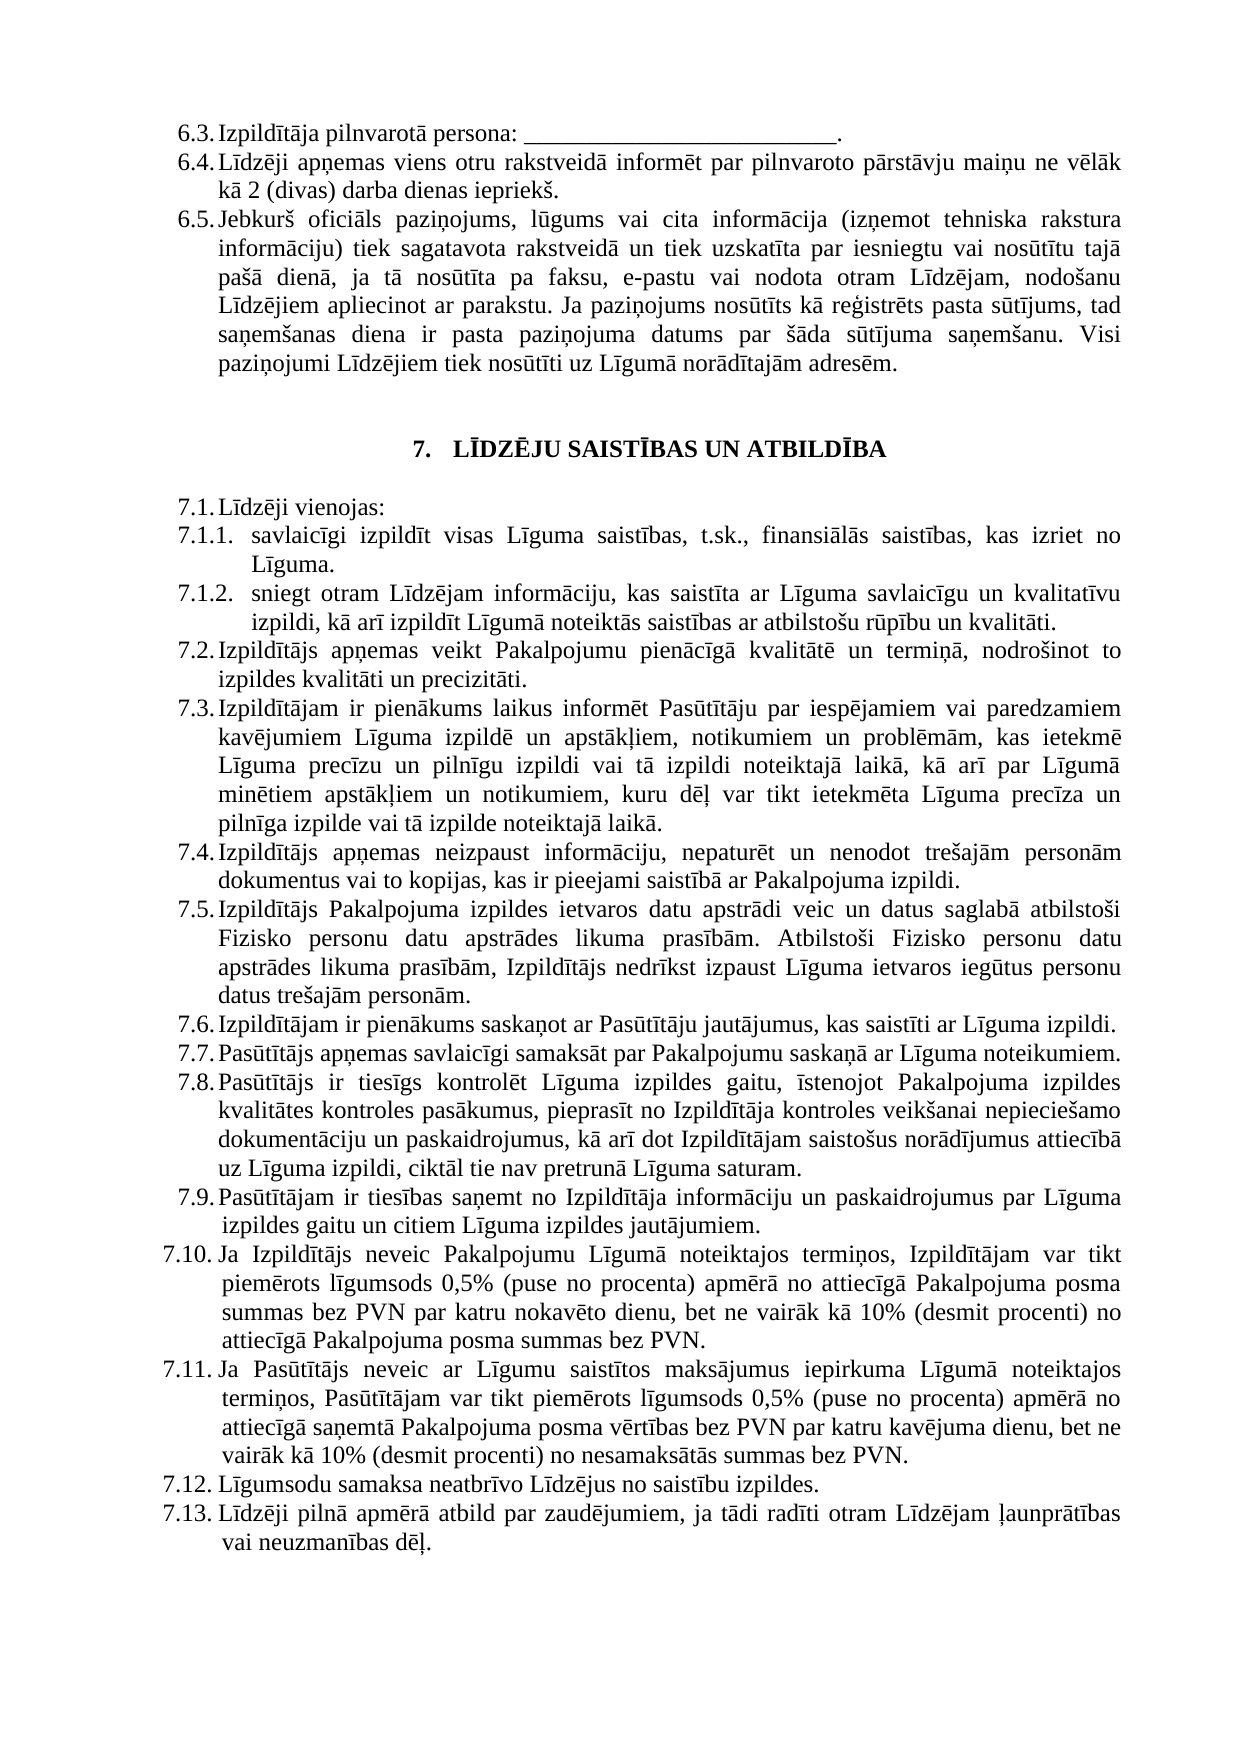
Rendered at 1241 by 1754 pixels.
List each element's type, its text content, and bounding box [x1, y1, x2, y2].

title Līdzēji vienojas: [177, 492, 1122, 521]
title Pasūtītājs ir tiesīgs kontrolēt Līguma izpildes gaitu, īstenojot Pakalpojuma izpildes kvalitātes kontroles pasākumus, pieprasīt no Izpildītāja kontroles veikšanai nepieciešamo dokumentāciju un paskaidrojumus, kā arī dot Izpildītājam saistošus norādījumus attiecībā uz Līguma izpildi, ciktāl tie nav pretrunā Līguma saturam. [177, 1067, 1122, 1182]
title Līdzēji apņemas viens otru rakstveidā informēt par pilnvaroto pārstāvju maiņu ne vēlāk kā 2 (divas) darba dienas iepriekš. [177, 147, 1122, 204]
title Izpildītāja pilnvarotā persona: _________________________. [177, 118, 1122, 147]
title Pasūtītājs apņemas savlaicīgi samaksāt par Pakalpojumu saskaņā ar Līguma noteikumiem. [177, 1038, 1122, 1067]
title Līgumsodu samaksa neatbrīvo Līdzējus no saistību izpildes. [162, 1469, 1122, 1498]
title Izpildītājam ir pienākums saskaņot ar Pasūtītāju jautājumus, kas saistīti ar Līguma izpildi. [177, 1009, 1122, 1038]
title Pasūtītājam ir tiesības saņemt no Izpildītāja informāciju un paskaidrojumus par Līguma izpildes gaitu un citiem Līguma izpildes jautājumiem. [177, 1182, 1122, 1239]
title Izpildītājs Pakalpojuma izpildes ietvaros datu apstrādi veic un datus saglabā atbilstoši Fizisko personu datu apstrādes likuma prasībām. Atbilstoši Fizisko personu datu apstrādes likuma prasībām, Izpildītājs nedrīkst izpaust Līguma ietvaros iegūtus personu datus trešajām personām. [177, 894, 1122, 1009]
title savlaicīgi izpildīt visas Līguma saistības, t.sk., finansiālās saistības, kas izriet no Līguma. [177, 521, 1122, 578]
title Līdzēji pilnā apmērā atbild par zaudējumiem, ja tādi radīti otram Līdzējam ļaunprātības vai neuzmanības dēļ. [162, 1498, 1122, 1556]
title Jebkurš oficiāls paziņojums, lūgums vai cita informācija (izņemot tehniska rakstura informāciju) tiek sagatavota rakstveidā un tiek uzskatīta par iesniegtu vai nosūtītu tajā pašā dienā, ja tā nosūtīta pa faksu, e-pastu vai nodota otram Līdzējam, nodošanu Līdzējiem apliecinot ar parakstu. Ja paziņojums nosūtīts kā reģistrēts pasta sūtījums, tad saņemšanas diena ir pasta paziņojuma datums par šāda sūtījuma saņemšanu. Visi paziņojumi Līdzējiem tiek nosūtīti uz Līgumā norādītajām adresēm. [177, 204, 1122, 377]
title Izpildītājs apņemas neizpaust informāciju, nepaturēt un nenodot trešajām personām dokumentus vai to kopijas, kas ir pieejami saistībā ar Pakalpojuma izpildi. [177, 837, 1122, 894]
title Izpildītājs apņemas veikt Pakalpojumu pienācīgā kvalitātē un termiņā, nodrošinot to izpildes kvalitāti un precizitāti. [177, 636, 1122, 693]
list LĪDZĒJU SAISTĪBAS UN ATBILDĪBA [177, 434, 1122, 463]
title Ja Izpildītājs neveic Pakalpojumu Līgumā noteiktajos termiņos, Izpildītājam var tikt piemērots līgumsods 0,5% (puse no procenta) apmērā no attiecīgā Pakalpojuma posma summas bez PVN par katru nokavēto dienu, bet ne vairāk kā 10% (desmit procenti) no attiecīgā Pakalpojuma posma summas bez PVN. [162, 1239, 1122, 1354]
title Ja Pasūtītājs neveic ar Līgumu saistītos maksājumus iepirkuma Līgumā noteiktajos termiņos, Pasūtītājam var tikt piemērots līgumsods 0,5% (puse no procenta) apmērā no attiecīgā saņemtā Pakalpojuma posma vērtības bez PVN par katru kavējuma dienu, bet ne vairāk kā 10% (desmit procenti) no nesamaksātās summas bez PVN. [162, 1354, 1122, 1469]
title Izpildītājam ir pienākums laikus informēt Pasūtītāju par iespējamiem vai paredzamiem kavējumiem Līguma izpildē un apstākļiem, notikumiem un problēmām, kas ietekmē Līguma precīzu un pilnīgu izpildi vai tā izpildi noteiktajā laikā, kā arī par Līgumā minētiem apstākļiem un notikumiem, kuru dēļ var tikt ietekmēta Līguma precīza un pilnīga izpilde vai tā izpilde noteiktajā laikā. [177, 693, 1122, 837]
title sniegt otram Līdzējam informāciju, kas saistīta ar Līguma savlaicīgu un kvalitatīvu izpildi, kā arī izpildīt Līgumā noteiktās saistības ar atbilstošu rūpību un kvalitāti. [177, 578, 1122, 636]
